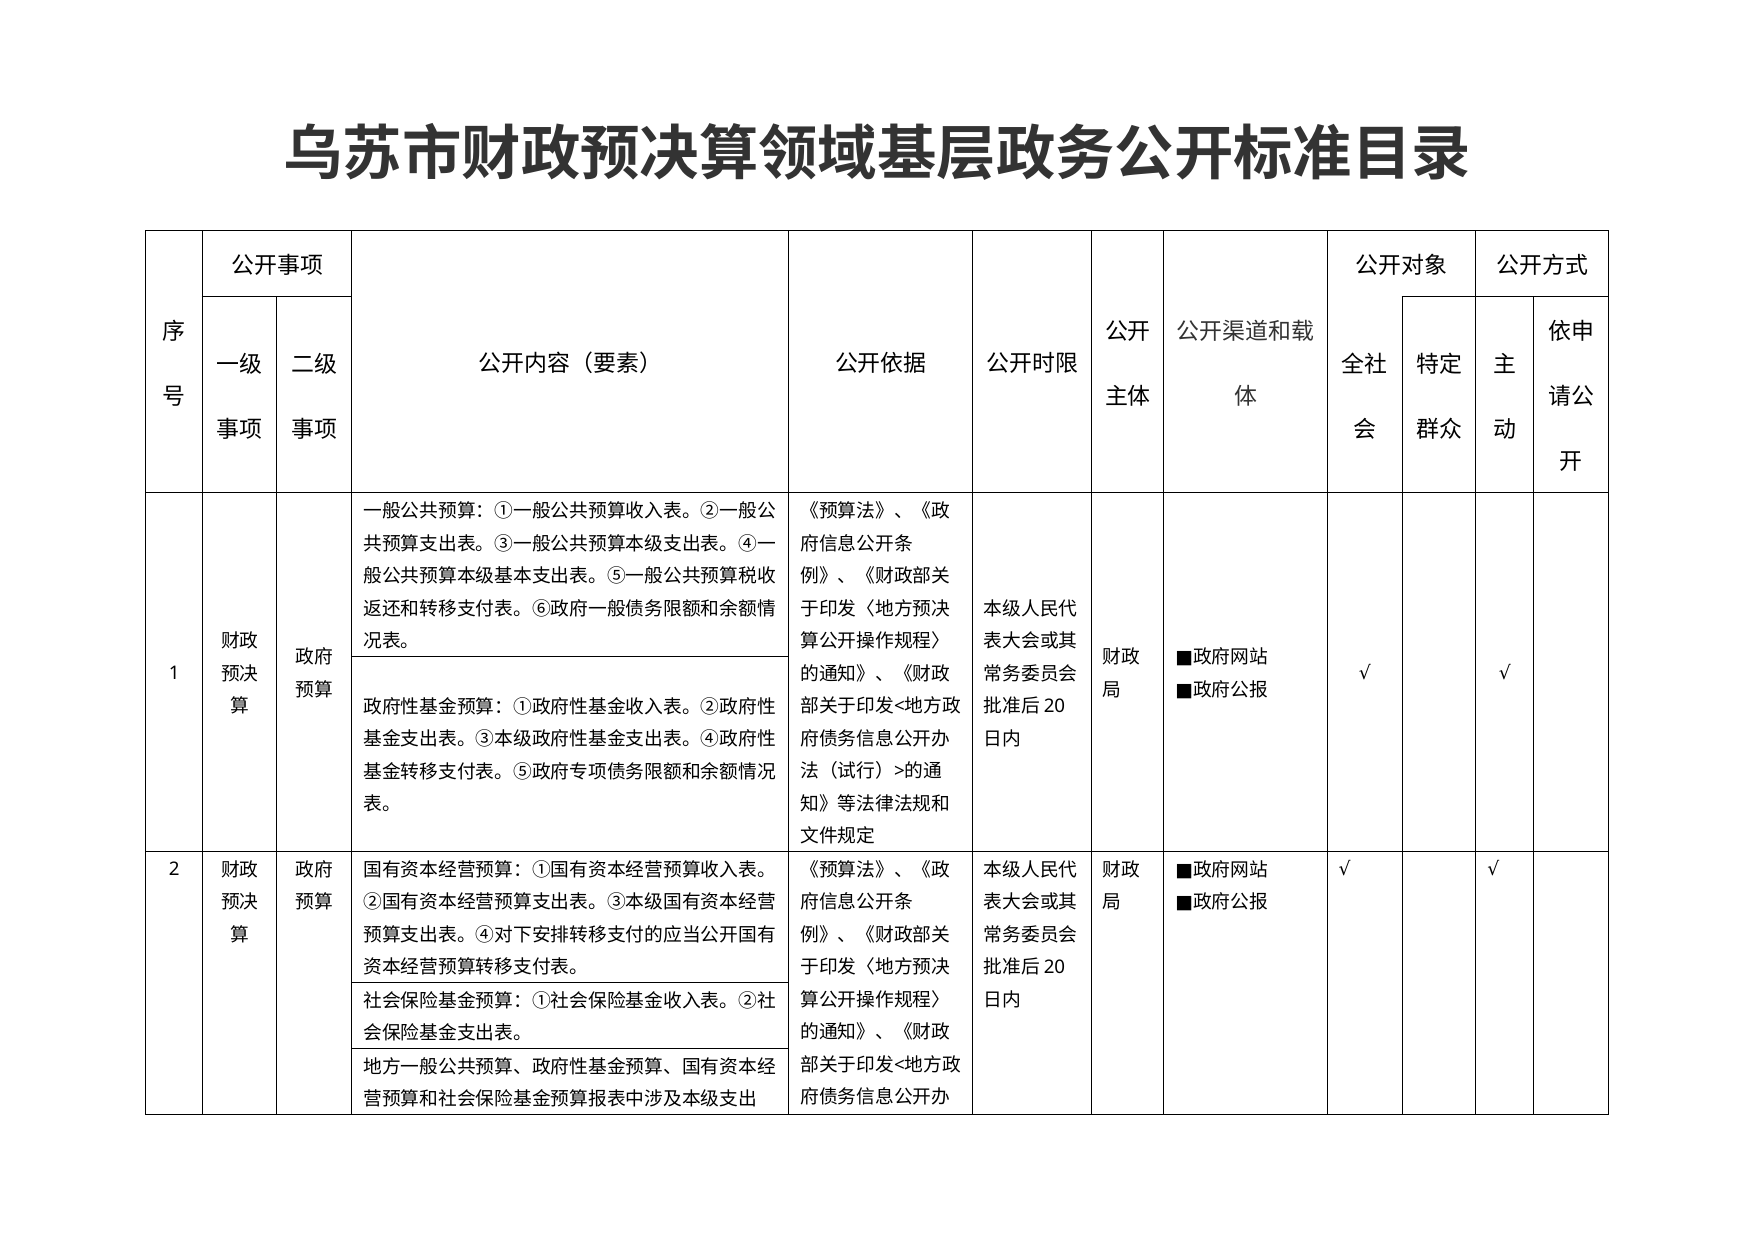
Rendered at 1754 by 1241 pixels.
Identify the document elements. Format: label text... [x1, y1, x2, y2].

table_cell [1403, 493, 1475, 851]
table_cell 《预算法》、《政府信息公开条例》、《财政部关于印发〈地方预决算公开操作规程〉的通知》、《财政部关于印发<地方政府债务信息公开办法（试行）>的通知》等法律法规和文件规定 [789, 493, 972, 851]
table_cell 二级事项 [277, 297, 351, 492]
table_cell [352, 1049, 788, 1114]
table_cell 一般公共预算：①一般公共预算收入表。②一般公共预算支出表。③一般公共预算本级支出表。④一般公共预算本级基本支出表。⑤一般公共预算税收返还和转移支付表。⑥政府一般债务限额和余额情况表。 [352, 493, 788, 656]
table_header 公开主体 [1092, 231, 1163, 492]
table_cell 财政预决算 [203, 852, 276, 1114]
table_cell ■政府网站 ■政府公报 [1164, 493, 1327, 851]
table_cell 本级人民代表大会或其常务委员会批准后20日内 [973, 493, 1091, 851]
table_cell 本级人民代表大会或其常务委员会批准后20日内 [973, 852, 1091, 1114]
table_cell 主动 [1476, 297, 1533, 492]
table_cell [1403, 852, 1475, 1114]
table_header 公开对象 [1328, 231, 1475, 296]
table_cell 一级事项 [203, 297, 276, 492]
table_cell √ [1476, 852, 1533, 1114]
table_cell 社会保险基金预算：①社会保险基金收入表。②社会保险基金支出表。 [352, 983, 788, 1048]
table_cell √ [1328, 852, 1402, 1114]
table_header 序号 [146, 231, 202, 492]
table_cell 1 [146, 493, 202, 851]
table_header 公开方式 [1476, 231, 1608, 296]
table_cell 财政局 [1092, 493, 1163, 851]
table_cell 特定群众 [1403, 297, 1475, 492]
table_cell 政府预算 [277, 852, 351, 1114]
table_cell 全社会 [1328, 296, 1402, 492]
table_cell 2 [146, 852, 202, 1114]
table_cell 政府性基金预算：①政府性基金收入表。②政府性基金支出表。③本级政府性基金支出表。④政府性基金转移支付表。⑤政府专项债务限额和余额情况表。 [352, 657, 788, 851]
subtitle 乌苏市财政预决算领域基层政务公开标准目录 [88, 100, 1665, 198]
table_cell √ [1476, 493, 1533, 851]
table_cell ■政府网站 ■政府公报 [1164, 852, 1327, 1114]
table_cell 《预算法》、《政府信息公开条例》、《财政部关于印发〈地方预决算公开操作规程〉的通知》、《财政部关于印发<地方政府债务信息公开办法（试行）>的通知》等法律法规和文件规定 [789, 852, 972, 1114]
table_header 公开事项 [203, 231, 351, 296]
table_cell 依申请公开 [1534, 297, 1608, 492]
table_header 公开渠道和载体 [1164, 231, 1327, 492]
table_header 公开时限 [973, 231, 1091, 492]
table_cell 财政局 [1092, 852, 1163, 1114]
table_cell 国有资本经营预算：①国有资本经营预算收入表。②国有资本经营预算支出表。③本级国有资本经营预算支出表。④对下安排转移支付的应当公开国有资本经营预算转移支付表。 [352, 852, 788, 982]
table_cell [1534, 852, 1608, 1114]
table_cell 政府预算 [277, 493, 351, 851]
table_cell 财政预决算 [203, 493, 276, 851]
table_header 公开依据 [789, 231, 972, 492]
table_cell √ [1328, 493, 1402, 851]
table_cell [1534, 493, 1608, 851]
table_header 公开内容（要素） [352, 231, 788, 492]
